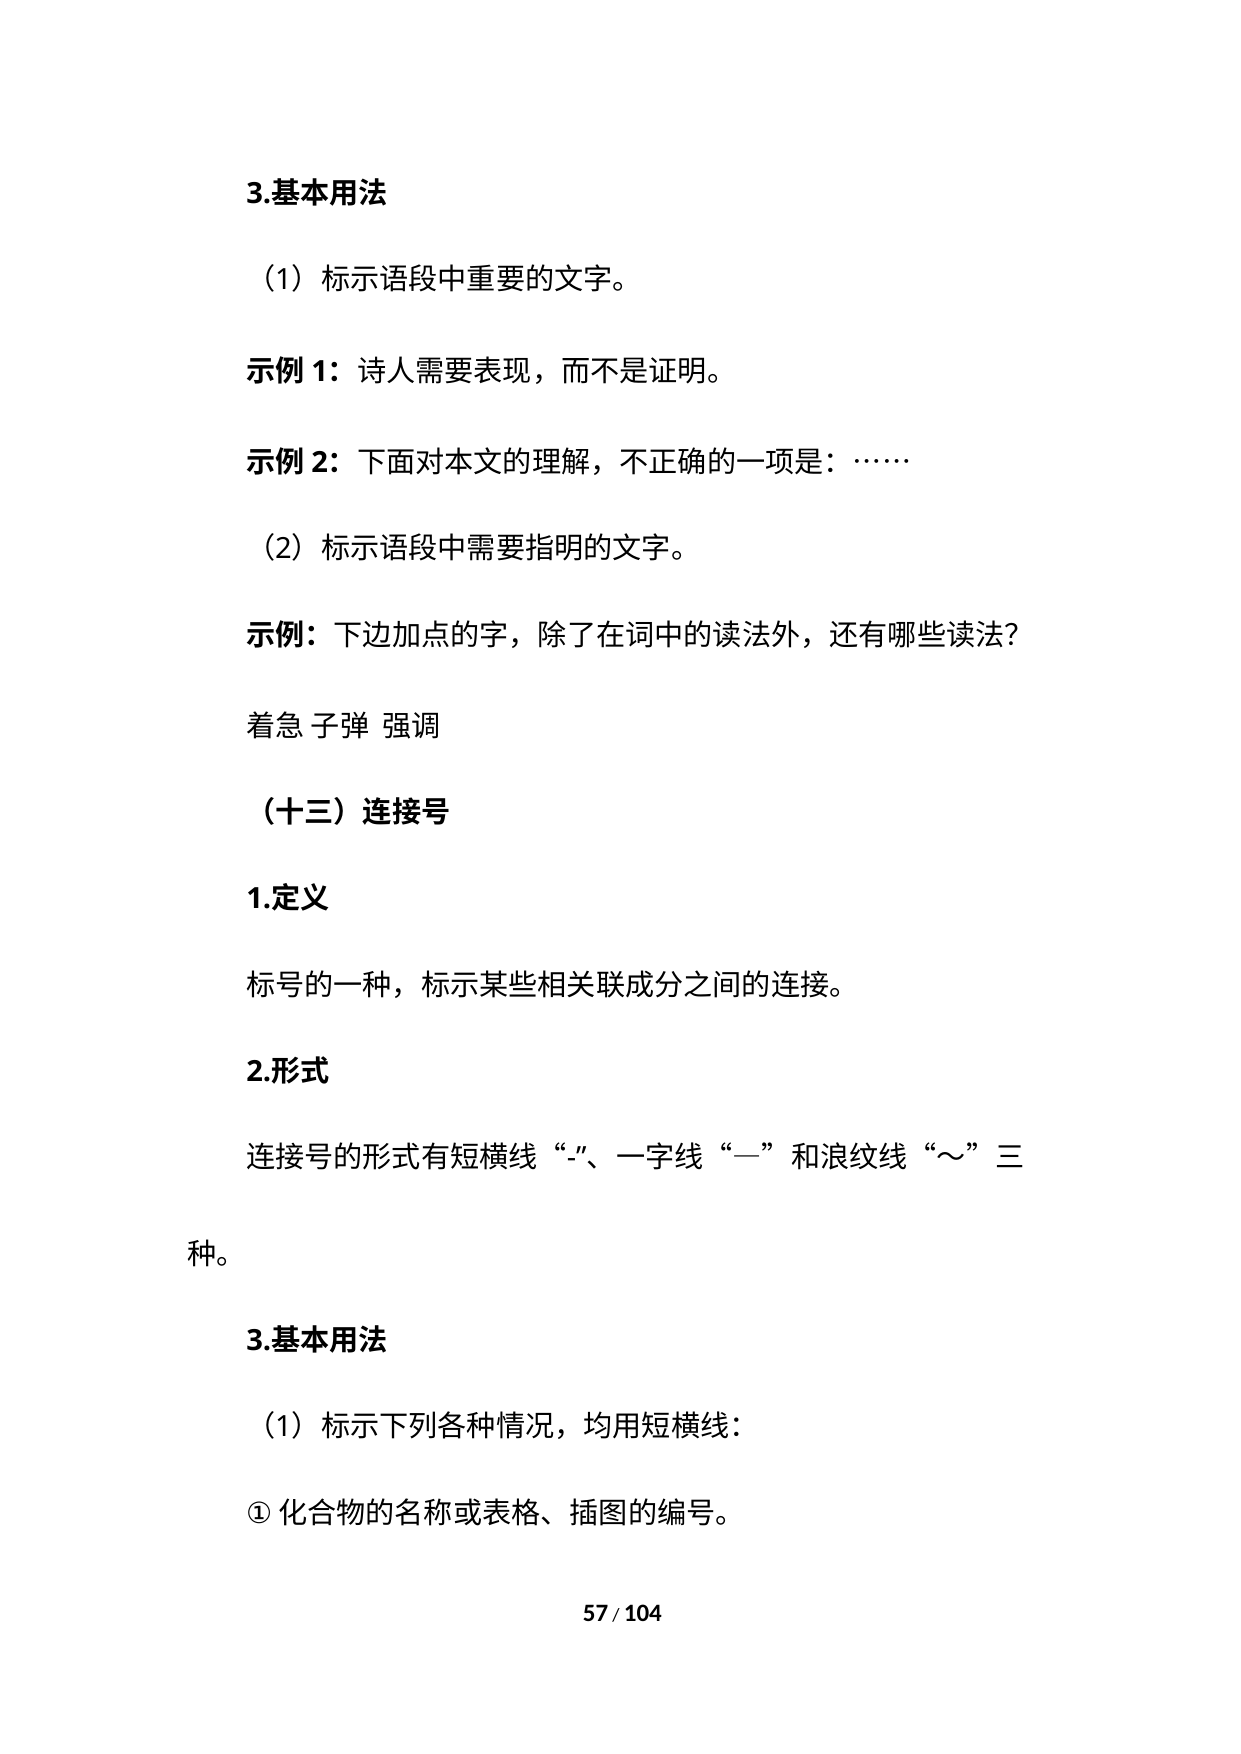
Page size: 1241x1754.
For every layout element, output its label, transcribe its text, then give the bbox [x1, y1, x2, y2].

text 标号的一种，标示某些相关联成分之间的连接。 [187, 950, 1053, 1015]
text 3.基本用法 [187, 158, 1053, 223]
text 示例 1：诗人需要表现，而不是证明。 [187, 331, 1053, 396]
text （1）标示语段中重要的文字。 [187, 245, 1053, 310]
text 示例 2：下面对本文的理解，不正确的一项是：…… [187, 422, 1053, 487]
text 3.基本用法 [187, 1306, 1053, 1371]
text 1.定义 [187, 863, 1053, 928]
text ①化合物的名称或表格、插图的编号。 [187, 1478, 1053, 1543]
subtitle （十三）连接号 [187, 777, 1053, 842]
text （1）标示下列各种情况，均用短横线： [187, 1392, 1053, 1457]
text 连接号的形式有短横线“-”、一字线“―”和浪纹线“～”三种。 [187, 1122, 1053, 1284]
text 着急 子弹 强调 [187, 686, 1053, 751]
text （2）标示语段中需要指明的文字。 [187, 514, 1053, 579]
text 示例：下边加点的字，除了在词中的读法外，还有哪些读法？ [187, 600, 1053, 665]
text 2.形式 [187, 1036, 1053, 1101]
